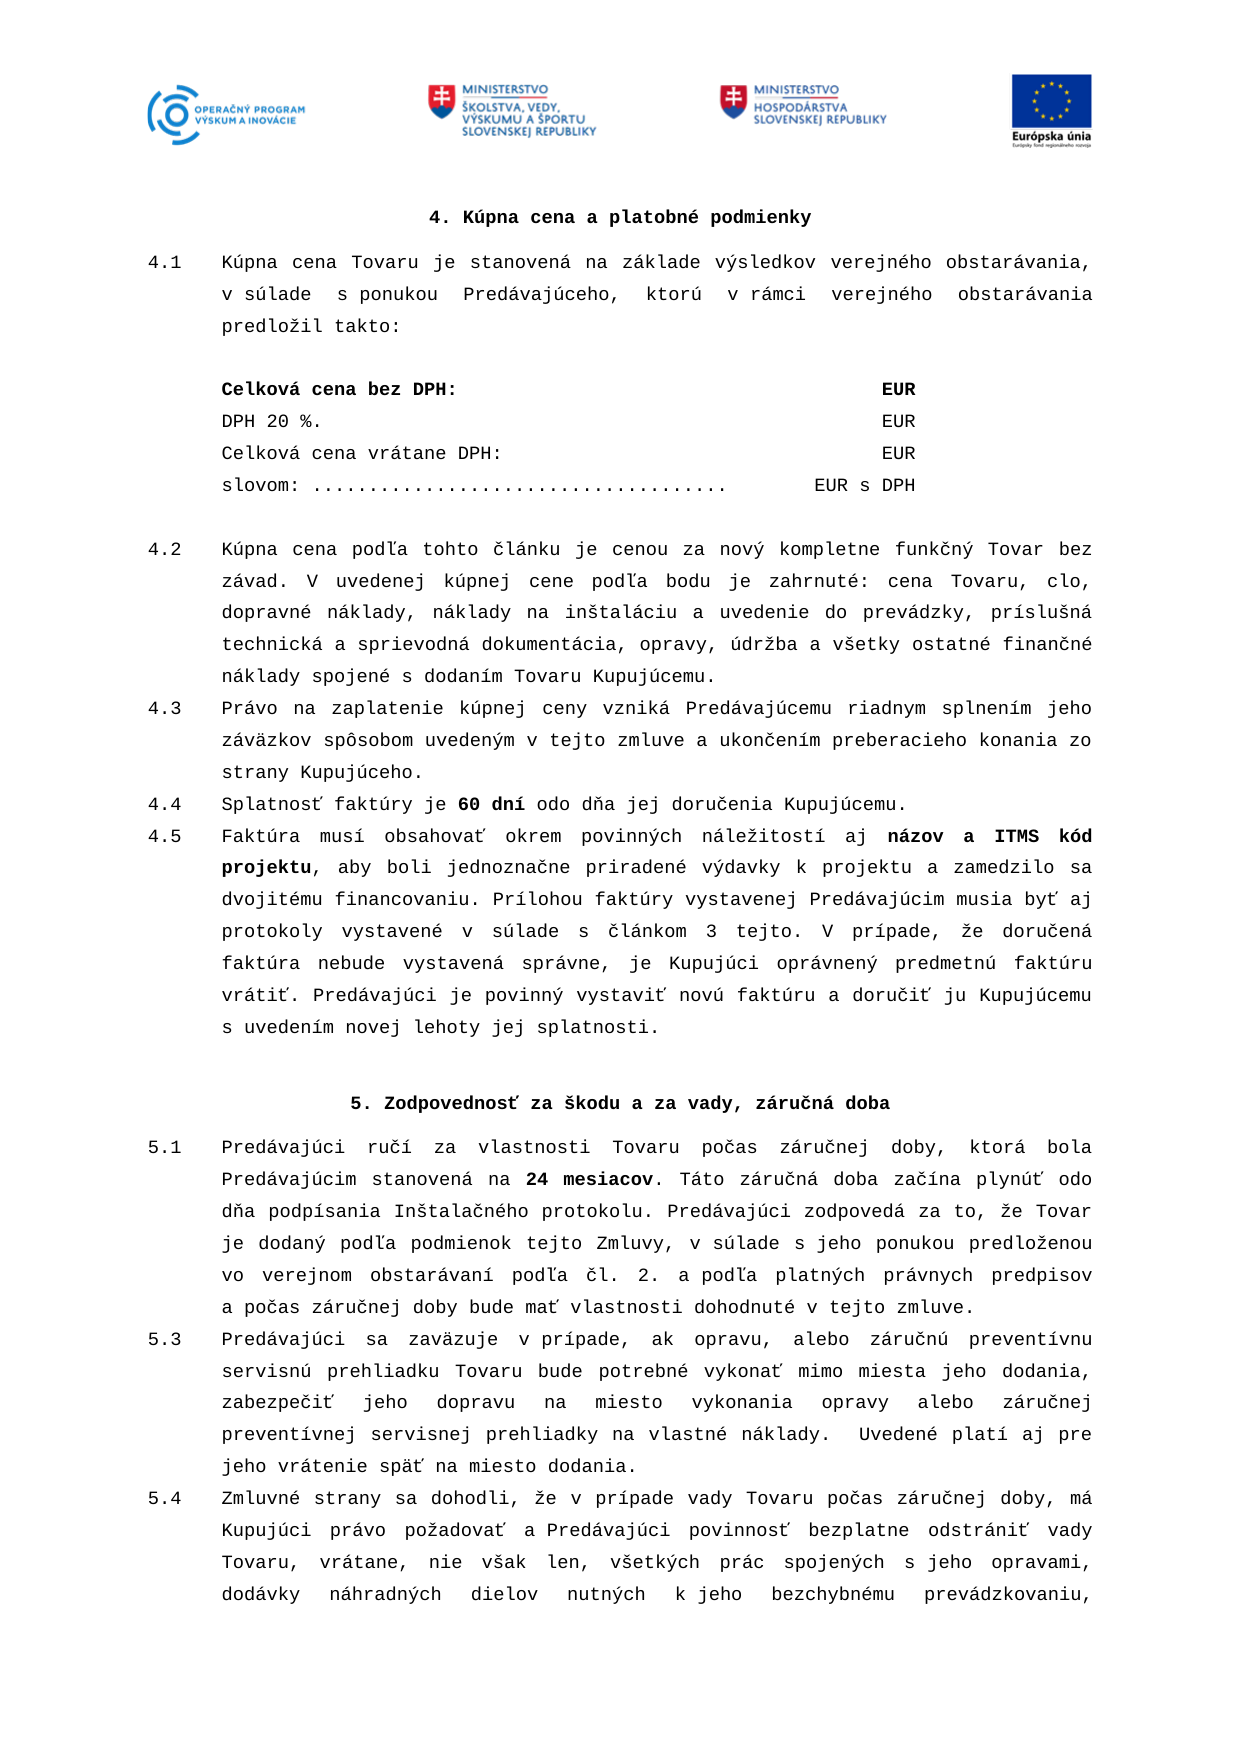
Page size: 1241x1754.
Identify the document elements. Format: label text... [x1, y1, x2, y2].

text 4. Kúpna cena a platobné podmienky [148, 208, 1093, 229]
text 4.2 Kúpna cena podľa tohto článku je cenou za nový kompletne funkčný Tovar bez závad. V uvedenej kúpnej cene podľa bodu je zahrnuté: cena Tovaru, clo, dopravné náklady, náklady na inštaláciu a uvedenie do prevádzky, príslušná technická a sprievodná dokumentácia, opravy, údržba a všetky ostatné finančné náklady spojené s dodaním Tovaru Kupujúcemu. [148, 539, 1093, 688]
text 4.1 Kúpna cena Tovaru je stanovená na základe výsledkov verejného obstarávania, v súlade s ponukou Predávajúceho, ktorú v rámci verejného obstarávania predložil takto: [148, 253, 1093, 338]
list 5.3 Predávajúci sa zaväzuje v prípade, ak opravu, alebo záručnú preventívnu servisnú prehliadku Tovaru bude potrebné vykonať mimo miesta jeho dodania, zabezpečiť jeho dopravu na miesto vykonania opravy alebo záručnej preventívnej servisnej prehliadky na vlastné náklady. Uvedené platí aj pre jeho vrátenie späť na miesto dodania. [148, 1329, 1093, 1478]
text Celková cena bez DPH: EUR [148, 380, 1093, 401]
text Celková cena vrátane DPH: EUR [148, 444, 1093, 465]
picture [147, 73, 1093, 148]
text 5. Zodpovednosť za škodu a za vady, záručná doba [148, 1094, 1093, 1115]
text slovom: ..................................... EUR s DPH [148, 476, 1093, 497]
text 4.4 Splatnosť faktúry je 60 dní odo dňa jej doručenia Kupujúcemu. [148, 794, 1093, 816]
text 4.5 Faktúra musí obsahovať okrem povinných náležitostí aj názov a ITMS kód projektu, aby boli jednoznačne priradené výdavky k projektu a zamedzilo sa dvojitému financovaniu. Prílohou faktúry vystavenej Predávajúcim musia byť aj protokoly vystavené v súlade s článkom 3 tejto. V prípade, že doručená faktúra nebude vystavená správne, je Kupujúci oprávnený predmetnú faktúru vrátiť. Predávajúci je povinný vystaviť novú faktúru a doručiť ju Kupujúcemu s uvedením novej lehoty jej splatnosti. [148, 826, 1093, 1039]
text DPH 20 %. EUR [148, 412, 1093, 433]
text 4.3 Právo na zaplatenie kúpnej ceny vzniká Predávajúcemu riadnym splnením jeho záväzkov spôsobom uvedeným v tejto zmluve a ukončením preberacieho konania zo strany Kupujúceho. [148, 699, 1093, 784]
text 5.1 Predávajúci ručí za vlastnosti Tovaru počas záručnej doby, ktorá bola Predávajúcim stanovená na 24 mesiacov. Táto záručná doba začína plynúť odo dňa podpísania Inštalačného protokolu. Predávajúci zodpovedá za to, že Tovar je dodaný podľa podmienok tejto Zmluvy, v súlade s jeho ponukou predloženou vo verejnom obstarávaní podľa čl. 2. a podľa platných právnych predpisov a počas záručnej doby bude mať vlastnosti dohodnuté v tejto zmluve. [148, 1138, 1093, 1319]
